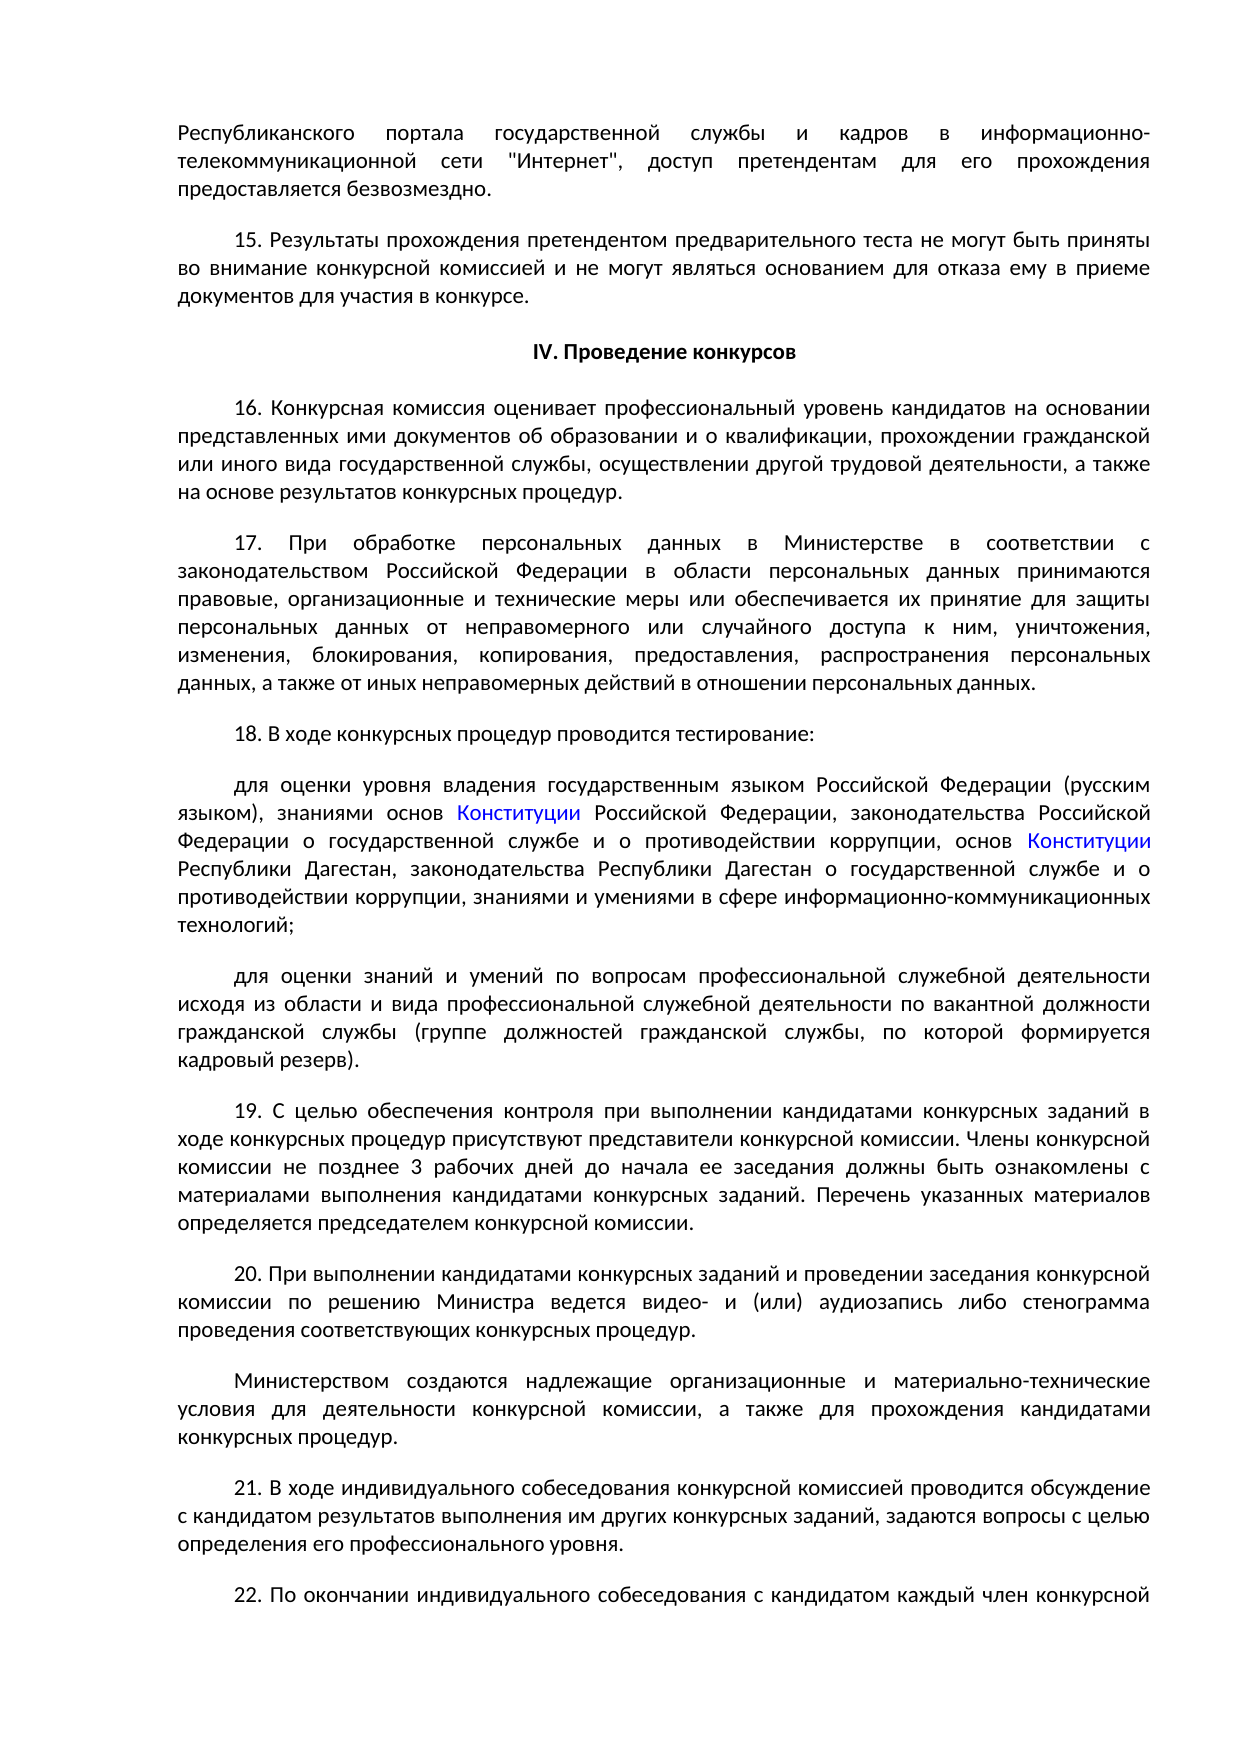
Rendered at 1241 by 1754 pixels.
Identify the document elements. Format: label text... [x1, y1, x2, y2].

text для оценки уровня владения государственным языком Российской Федерации (русским языком), знаниями основ Конституции Российской Федерации, законодательства Российской Федерации о государственной службе и о противодействии коррупции, основ Конституции Республики Дагестан, законодательства Республики Дагестан о государственной службе и о противодействии коррупции, знаниями и умениями в сфере информационно-коммуникационных технологий; [177, 770, 1152, 938]
text 15. Результаты прохождения претендентом предварительного теста не могут быть приняты во внимание конкурсной комиссией и не могут являться основанием для отказа ему в приеме документов для участия в конкурсе. [177, 225, 1152, 309]
text 17. При обработке персональных данных в Министерстве в соответствии с законодательством Российской Федерации в области персональных данных принимаются правовые, организационные и технические меры или обеспечивается их принятие для защиты персональных данных от неправомерного или случайного доступа к ним, уничтожения, изменения, блокирования, копирования, предоставления, распространения персональных данных, а также от иных неправомерных действий в отношении персональных данных. [177, 528, 1152, 696]
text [177, 1580, 1152, 1608]
text для оценки знаний и умений по вопросам профессиональной служебной деятельности исходя из области и вида профессиональной служебной деятельности по вакантной должности гражданской службы (группе должностей гражданской службы, по которой формируется кадровый резерв). [177, 961, 1152, 1073]
text 18. В ходе конкурсных процедур проводится тестирование: [177, 719, 1152, 747]
text 16. Конкурсная комиссия оценивает профессиональный уровень кандидатов на основании представленных ими документов об образовании и о квалификации, прохождении гражданской или иного вида государственной службы, осуществлении другой трудовой деятельности, а также на основе результатов конкурсных процедур. [177, 393, 1152, 505]
text Министерством создаются надлежащие организационные и материально-технические условия для деятельности конкурсной комиссии, а также для прохождения кандидатами конкурсных процедур. [177, 1366, 1152, 1450]
title IV. Проведение конкурсов [177, 337, 1152, 365]
text 19. С целью обеспечения контроля при выполнении кандидатами конкурсных заданий в ходе конкурсных процедур присутствуют представители конкурсной комиссии. Члены конкурсной комиссии не позднее 3 рабочих дней до начала ее заседания должны быть ознакомлены с материалами выполнения кандидатами конкурсных заданий. Перечень указанных материалов определяется председателем конкурсной комиссии. [177, 1096, 1152, 1236]
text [177, 118, 1152, 202]
text 20. При выполнении кандидатами конкурсных заданий и проведении заседания конкурсной комиссии по решению Министра ведется видео- и (или) аудиозапись либо стенограмма проведения соответствующих конкурсных процедур. [177, 1259, 1152, 1343]
text 21. В ходе индивидуального собеседования конкурсной комиссией проводится обсуждение с кандидатом результатов выполнения им других конкурсных заданий, задаются вопросы с целью определения его профессионального уровня. [177, 1473, 1152, 1557]
